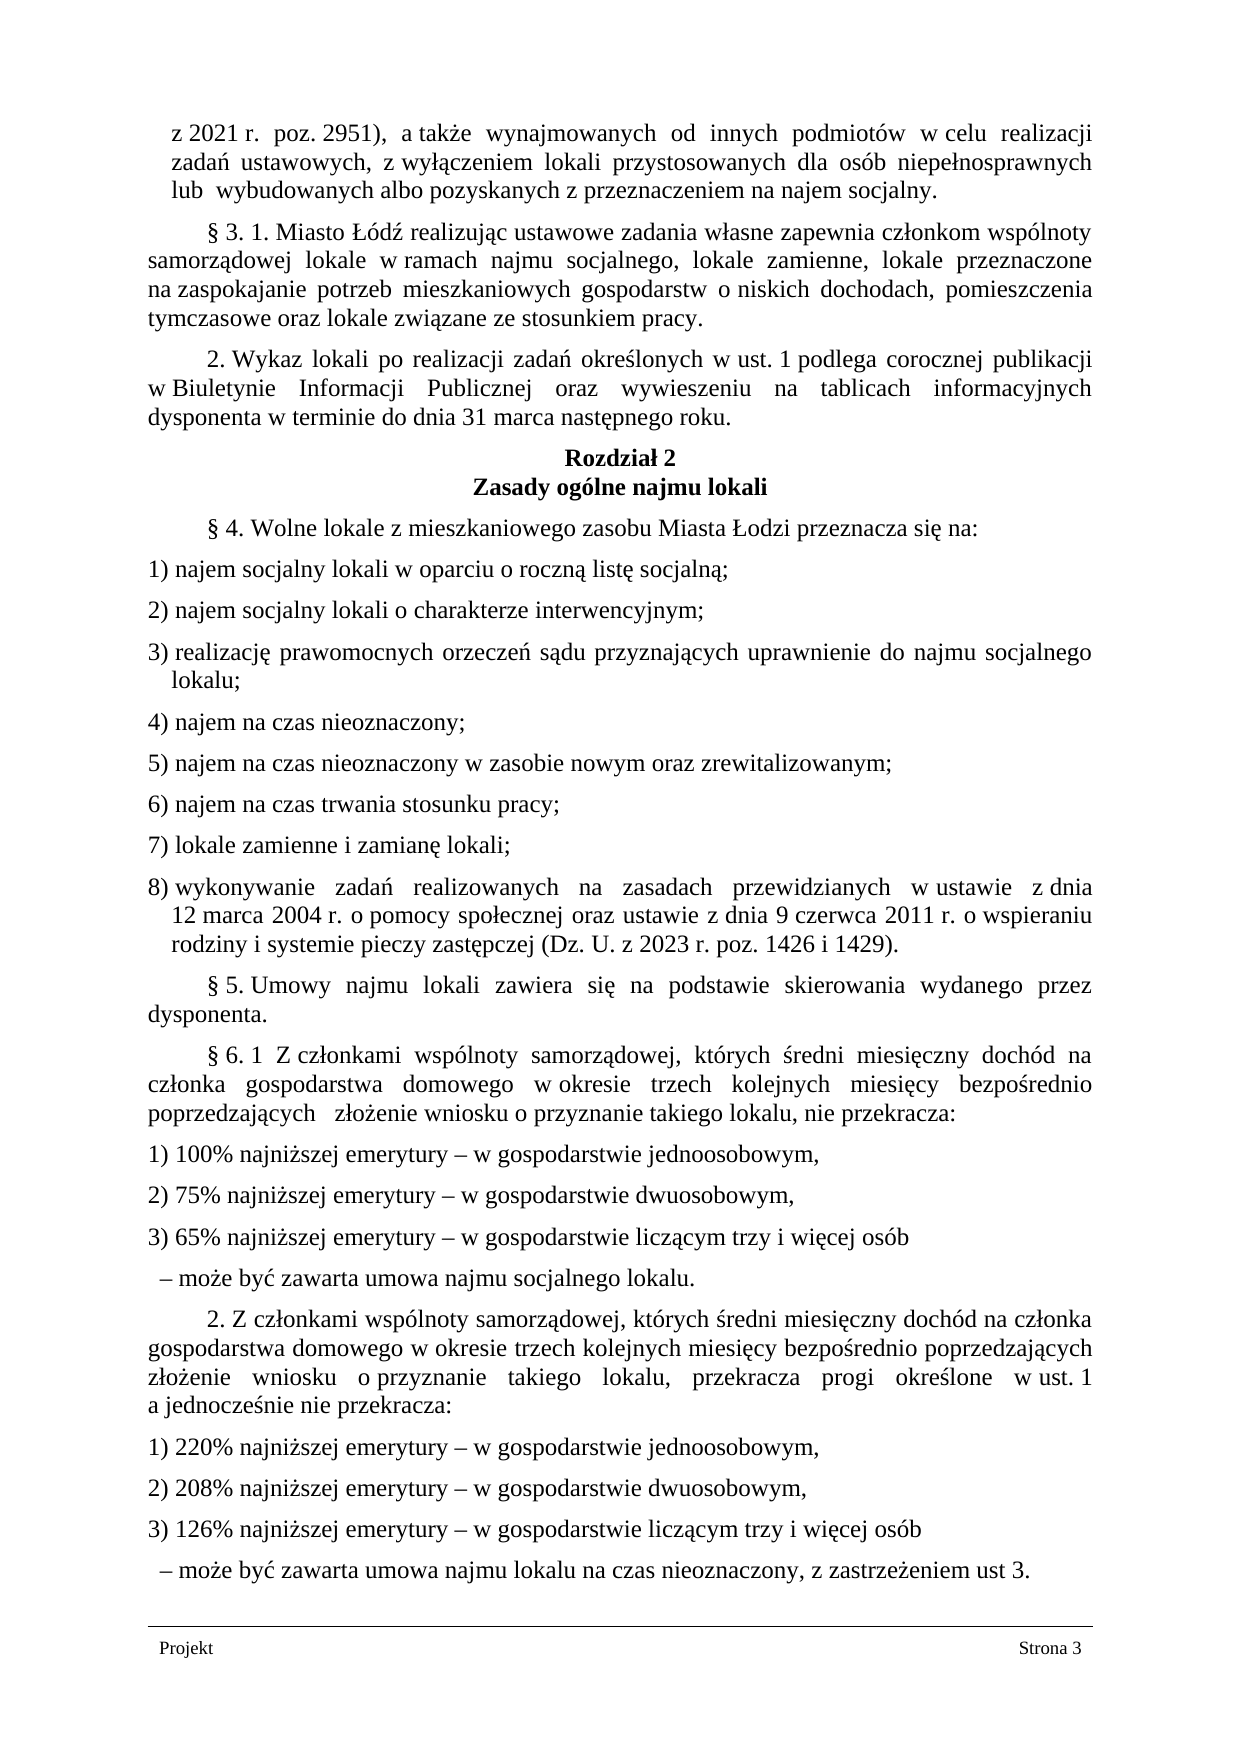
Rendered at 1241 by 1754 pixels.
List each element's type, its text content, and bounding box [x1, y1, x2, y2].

text – może być zawarta umowa najmu socjalnego lokalu. [159, 1263, 1093, 1292]
text 4) najem na czas nieoznaczony; [148, 707, 1093, 736]
text 3) 126% najniższej emerytury – w gospodarstwie liczącym trzy i więcej osób [148, 1514, 1093, 1543]
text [148, 118, 1093, 204]
text 2) 75% najniższej emerytury – w gospodarstwie dwuosobowym, [148, 1181, 1093, 1209]
text 6) najem na czas trwania stosunku pracy; [148, 789, 1093, 818]
text 3) 65% najniższej emerytury – w gospodarstwie liczącym trzy i więcej osób [148, 1222, 1093, 1251]
text 2. Wykaz lokali po realizacji zadań określonych w ust. 1 podlega corocznej publikacji w Biuletynie Informacji Publicznej oraz wywieszeniu na tablicach informacyjnych dysponenta w terminie do dnia 31 marca następnego roku. [148, 344, 1093, 431]
text 2) najem socjalny lokali o charakterze interwencyjnym; [148, 596, 1093, 624]
text 5) najem na czas nieoznaczony w zasobie nowym oraz zrewitalizowanym; [148, 748, 1093, 777]
text § 5. Umowy najmu lokali zawiera się na podstawie skierowania wydanego przez dysponenta. [148, 971, 1093, 1028]
text 1) najem socjalny lokali w oparciu o roczną listę socjalną; [148, 554, 1093, 583]
text § 3. 1. Miasto Łódź realizując ustawowe zadania własne zapewnia członkom wspólnoty samorządowej lokale w ramach najmu socjalnego, lokale zamienne, lokale przeznaczone na zaspokajanie potrzeb mieszkaniowych gospodarstw o niskich dochodach, pomieszczenia tymczasowe oraz lokale związane ze stosunkiem pracy. [148, 217, 1093, 332]
text 1) 220% najniższej emerytury – w gospodarstwie jednoosobowym, [148, 1432, 1093, 1461]
text 8) wykonywanie zadań realizowanych na zasadach przewidzianych w ustawie z dnia 12 marca 2004 r. o pomocy społecznej oraz ustawie z dnia 9 czerwca 2011 r. o wspieraniu rodziny i systemie pieczy zastępczej (Dz. U. z 2023 r. poz. 1426 i 1429). [148, 872, 1093, 958]
text Rozdział 2 Zasady ogólne najmu lokali [148, 443, 1093, 501]
text 2. Z członkami wspólnoty samorządowej, których średni miesięczny dochód na członka gospodarstwa domowego w okresie trzech kolejnych miesięcy bezpośrednio poprzedzających złożenie wniosku o przyznanie takiego lokalu, przekracza progi określone w ust. 1 a jednocześnie nie przekracza: [148, 1304, 1093, 1419]
text – może być zawarta umowa najmu lokalu na czas nieoznaczony, z zastrzeżeniem ust 3. [159, 1556, 1093, 1584]
text 7) lokale zamienne i zamianę lokali; [148, 831, 1093, 859]
text 1) 100% najniższej emerytury – w gospodarstwie jednoosobowym, [148, 1139, 1093, 1168]
text § 6. 1 Z członkami wspólnoty samorządowej, których średni miesięczny dochód na członka gospodarstwa domowego w okresie trzech kolejnych miesięcy bezpośrednio poprzedzających złożenie wniosku o przyznanie takiego lokalu, nie przekracza: [148, 1041, 1093, 1127]
text 2) 208% najniższej emerytury – w gospodarstwie dwuosobowym, [148, 1473, 1093, 1502]
text § 4. Wolne lokale z mieszkaniowego zasobu Miasta Łodzi przeznacza się na: [148, 513, 1093, 542]
text 3) realizację prawomocnych orzeczeń sądu przyznających uprawnienie do najmu socjalnego lokalu; [148, 637, 1093, 694]
